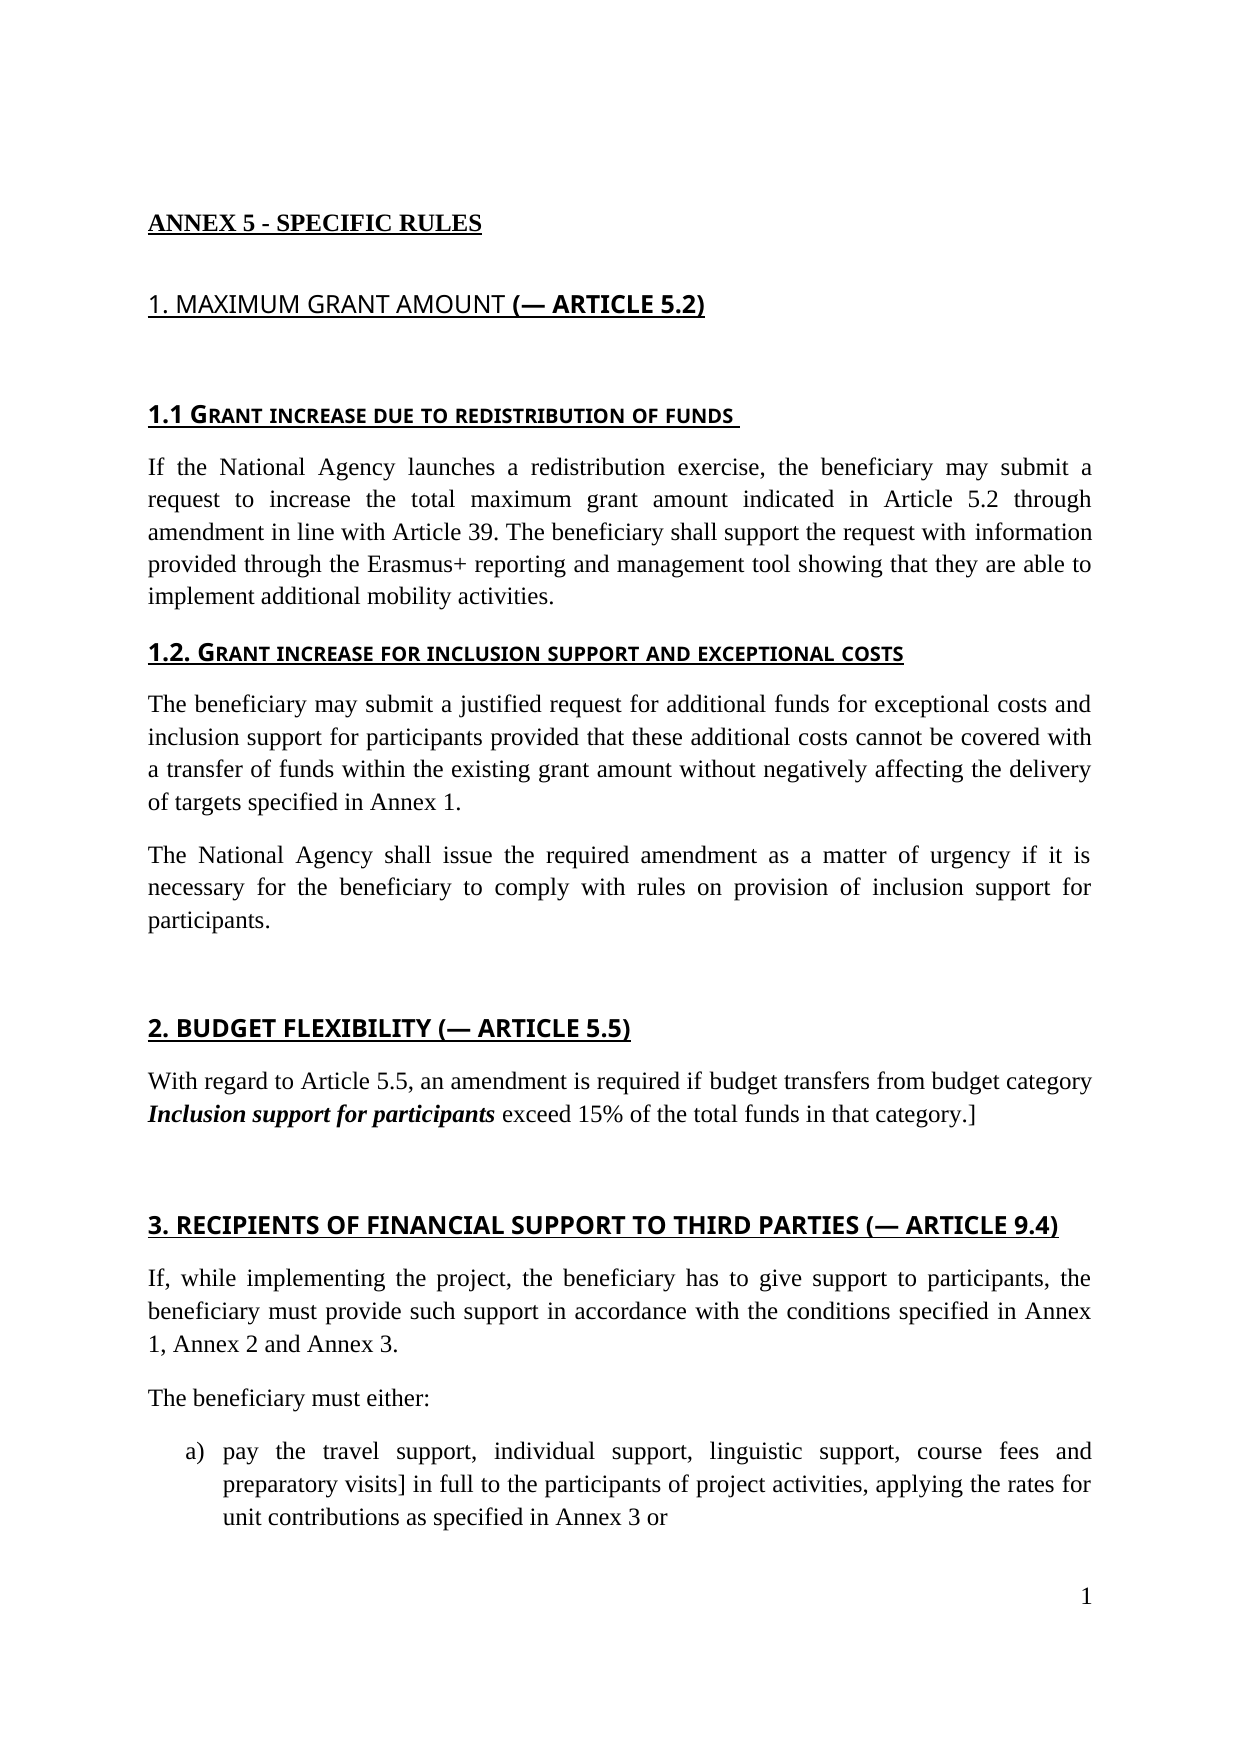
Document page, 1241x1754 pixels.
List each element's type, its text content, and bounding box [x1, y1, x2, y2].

text The National Agency shall issue the required amendment as a matter of urgency if it is necessary for the beneficiary to comply with rules on provision of inclusion support for participants. [148, 840, 1093, 933]
subtitle 3. Recipients of financial support to third parties (— Article 9.4) [148, 1208, 1093, 1242]
text The beneficiary must either: [148, 1383, 1093, 1411]
subtitle 2. Budget flexibility (— Article 5.5) [148, 1011, 1093, 1045]
text If, while implementing the project, the beneficiary has to give support to participants, the beneficiary must provide such support in accordance with the conditions specified in Annex 1, Annex 2 and Annex 3. [148, 1263, 1093, 1357]
subtitle 1. Maximum grant amount (— Article 5.2) [148, 287, 1093, 321]
list pay the travel support, individual support, linguistic support, course fees and preparatory visits] in full to the participants of project activities, applying the rates for unit contributions as specified in Annex 3 or [185, 1436, 1093, 1531]
text With regard to Article 5.5, an amendment is required if budget transfers from budget category Inclusion support for participants exceed 15% of the total funds in that category.] [148, 1066, 1093, 1128]
text If the National Agency launches a redistribution exercise, the beneficiary may submit a request to increase the total maximum grant amount indicated in Article 5.2 through amendment in line with Article 39. The beneficiary shall support the request with information provided through the Erasmus+ reporting and management tool showing that they are able to implement additional mobility activities. [148, 452, 1093, 610]
subtitle 1.1 Grant increase due to redistribution of funds [148, 397, 1093, 431]
text The beneficiary may submit a justified request for additional funds for exceptional costs and inclusion support for participants provided that these additional costs cannot be covered with a transfer of funds within the existing grant amount without negatively affecting the delivery of targets specified in Annex 1. [148, 689, 1093, 815]
subtitle 1.2. Grant increase for inclusion support and exceptional costs [148, 634, 1093, 669]
text ANNEX 5 - SPECIFIC RULES [148, 208, 1093, 237]
